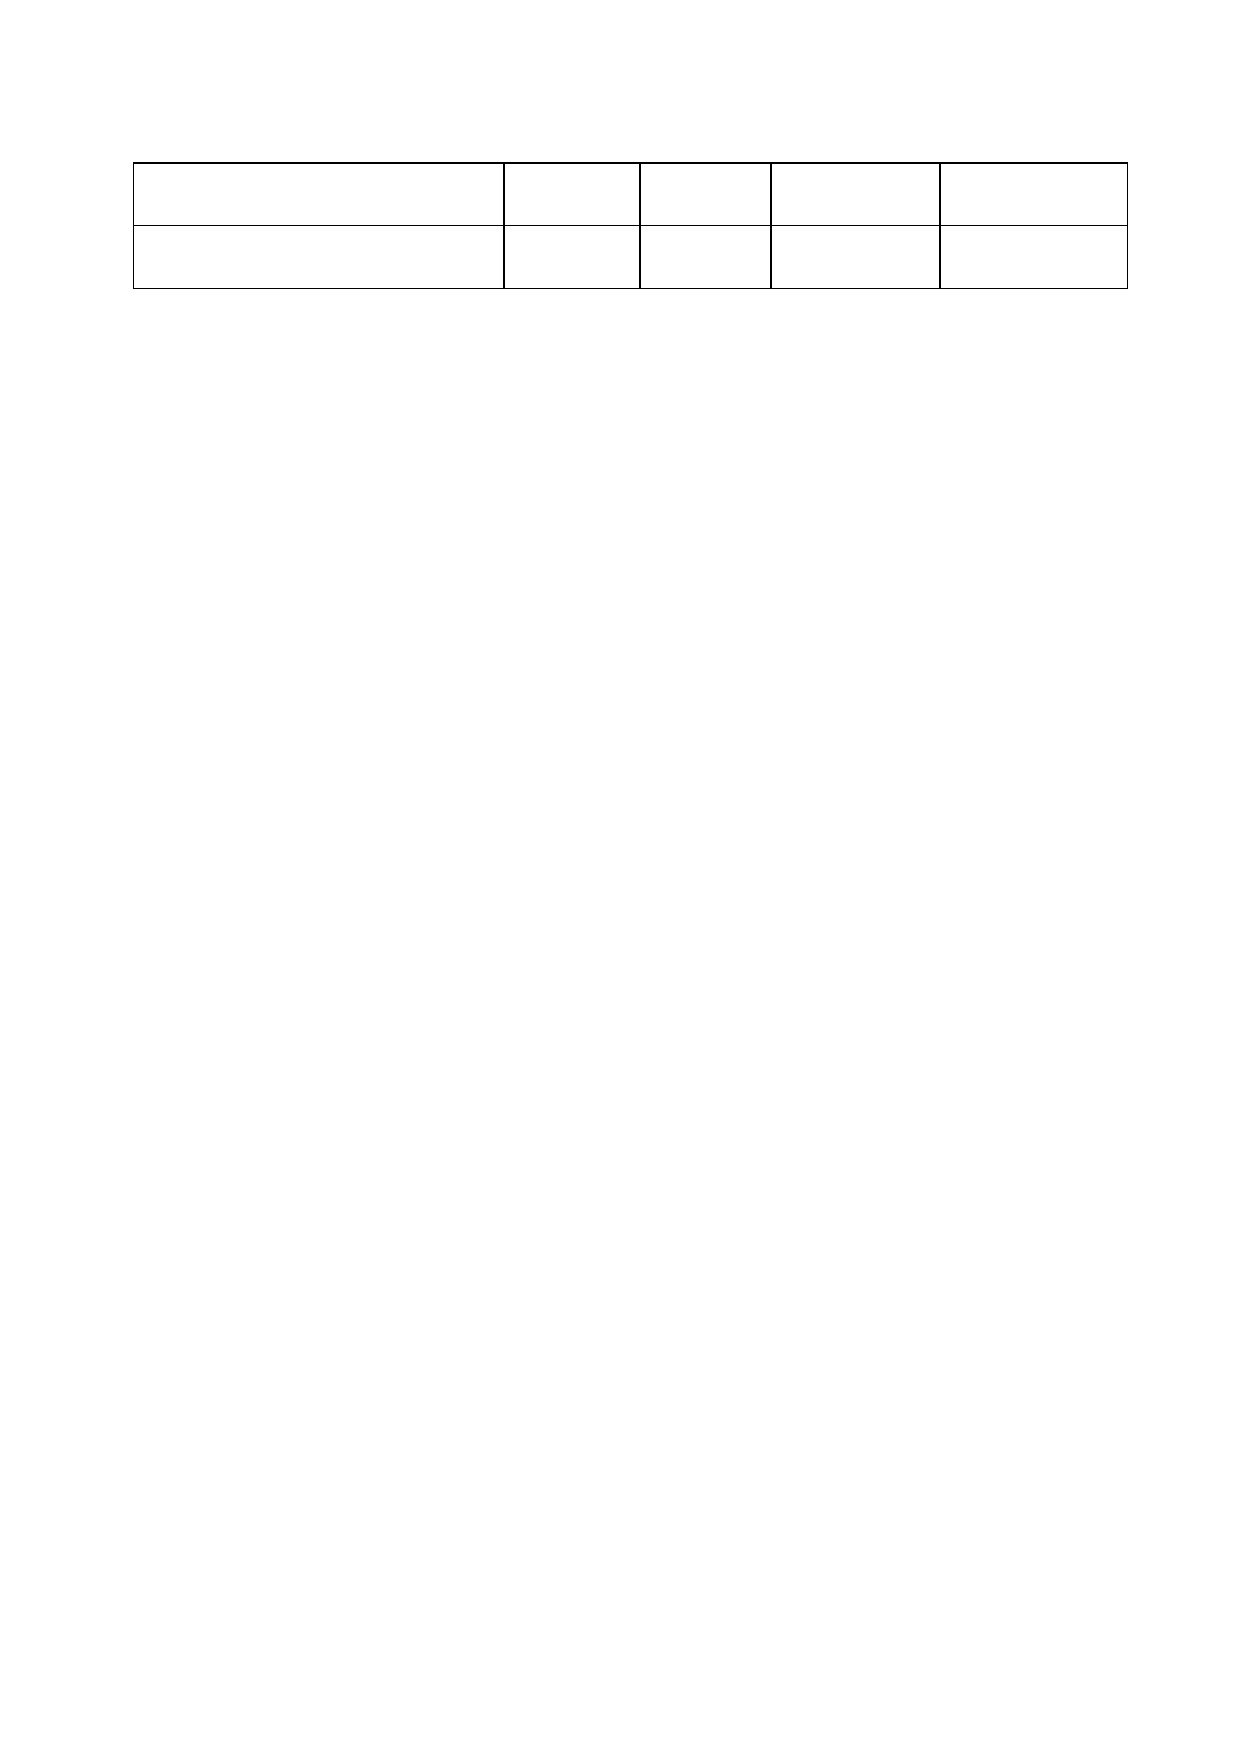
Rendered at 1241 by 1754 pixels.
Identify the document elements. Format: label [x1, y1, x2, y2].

table_cell [941, 164, 1127, 225]
table_cell [134, 226, 503, 288]
table_cell [772, 164, 939, 225]
table_cell [505, 164, 639, 225]
table_cell [505, 226, 639, 288]
table_cell [134, 164, 503, 225]
table_cell [941, 226, 1127, 288]
table_cell [641, 226, 770, 288]
table_cell [772, 226, 939, 288]
table_cell [641, 164, 770, 225]
